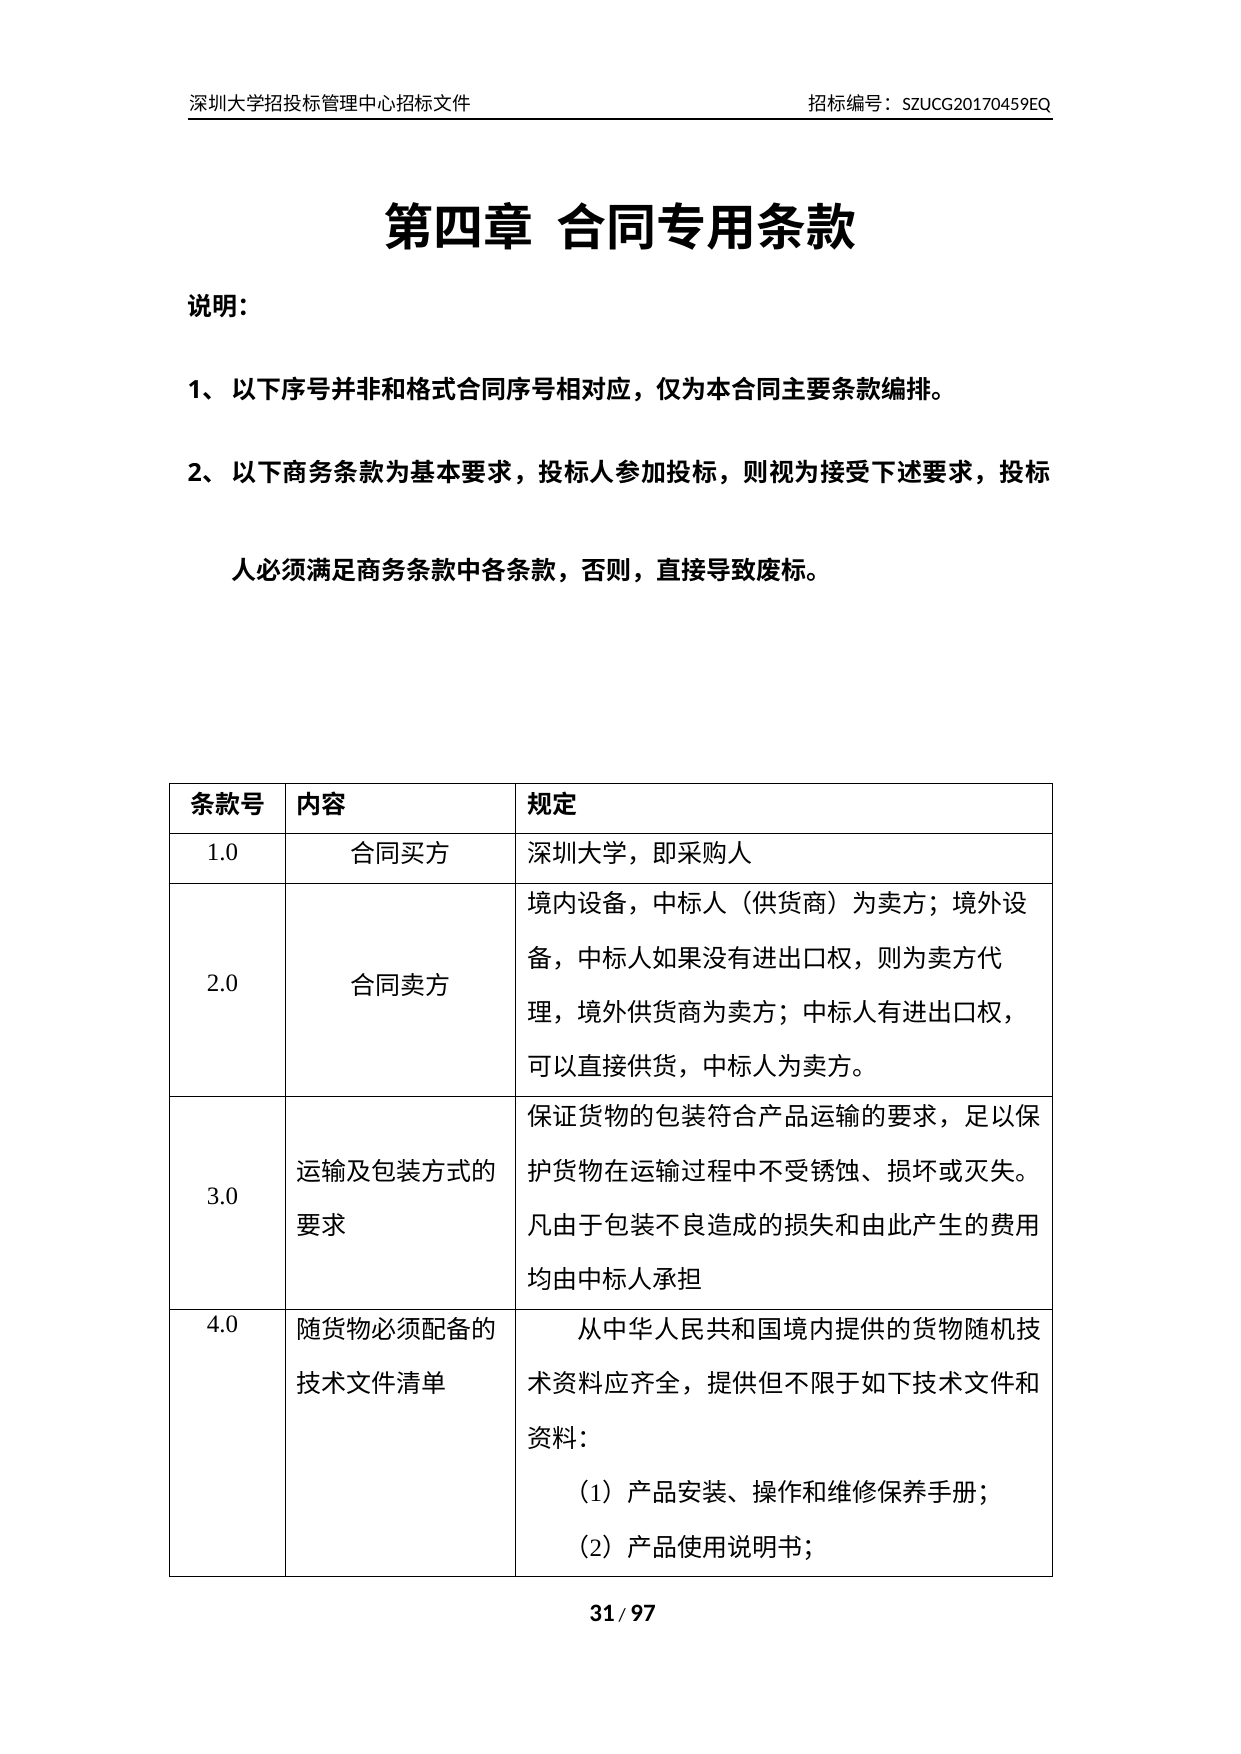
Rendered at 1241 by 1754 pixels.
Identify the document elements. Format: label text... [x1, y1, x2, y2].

table_cell 运输及包装方式的要求 [286, 1097, 515, 1308]
table_header 规定 [516, 784, 1052, 833]
table_cell [170, 1310, 285, 1576]
table_cell [170, 884, 285, 1096]
table_cell [170, 1097, 285, 1308]
text 说明： [187, 272, 1053, 337]
table_header 内容 [286, 784, 515, 833]
table_cell 境内设备，中标人（供货商）为卖方；境外设备，中标人如果没有进出口权，则为卖方代理，境外供货商为卖方；中标人有进出口权，可以直接供货，中标人为卖方。 [516, 884, 1052, 1096]
table_cell 深圳大学，即采购人 [516, 834, 1052, 883]
list 以下序号并非和格式合同序号相对应，仅为本合同主要条款编排。 [187, 355, 1053, 420]
list 以下商务条款为基本要求，投标人参加投标，则视为接受下述要求，投标人必须满足商务条款中各条款，否则，直接导致废标。 [187, 438, 1053, 601]
table_cell 合同买方 [286, 834, 515, 883]
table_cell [516, 1310, 1052, 1576]
table_cell 保证货物的包装符合产品运输的要求，足以保护货物在运输过程中不受锈蚀、损坏或灭失。凡由于包装不良造成的损失和由此产生的费用均由中标人承担 [516, 1097, 1052, 1308]
table_cell 随货物必须配备的技术文件清单 [286, 1310, 515, 1576]
text 第四章 合同专用条款 [187, 175, 1053, 272]
table_header 条款号 [170, 784, 285, 833]
table_cell 合同卖方 [286, 884, 515, 1096]
table_cell [170, 834, 285, 883]
